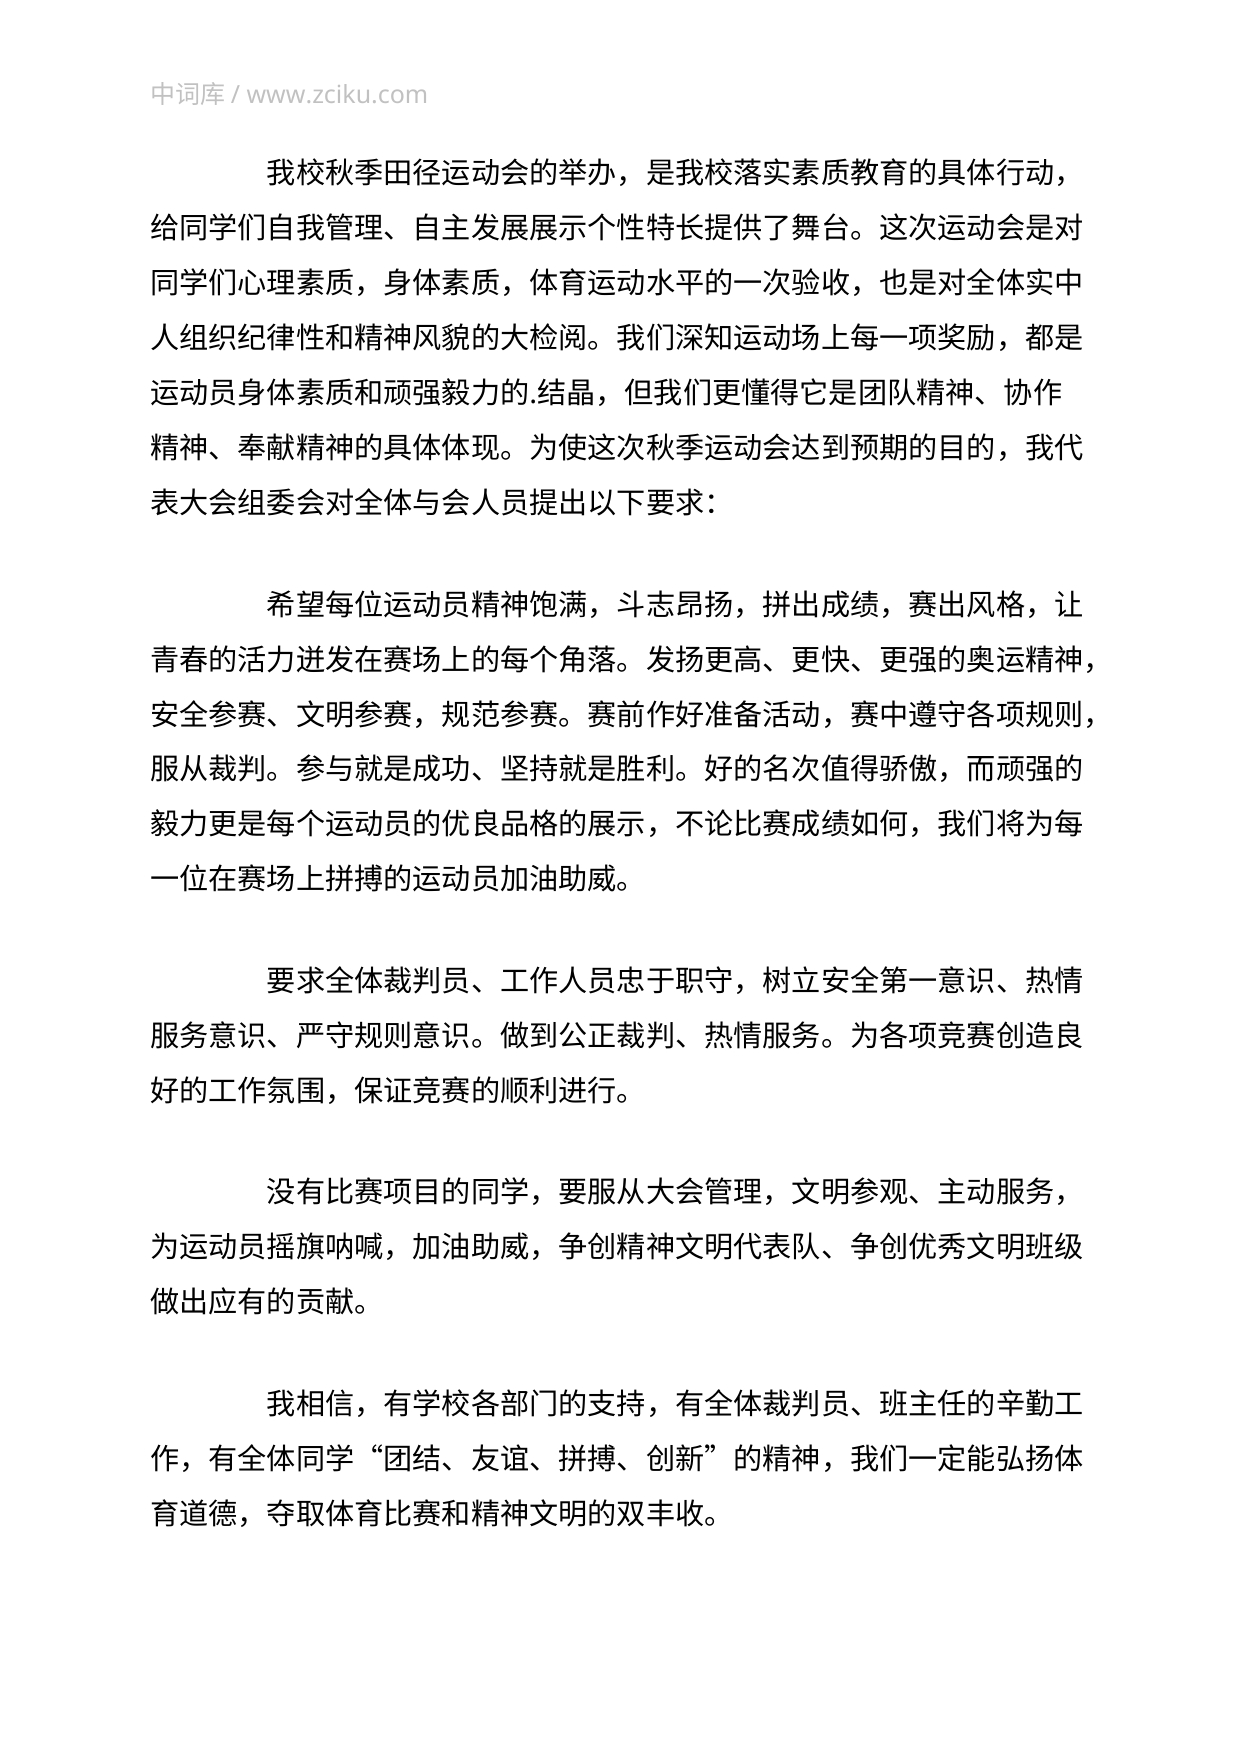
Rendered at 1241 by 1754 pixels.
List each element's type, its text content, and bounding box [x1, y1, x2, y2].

text 我校秋季田径运动会的举办，是我校落实素质教育的具体行动，给同学们自我管理、自主发展展示个性特长提供了舞台。这次运动会是对同学们心理素质，身体素质，体育运动水平的一次验收，也是对全体实中人组织纪律性和精神风貌的大检阅。我们深知运动场上每一项奖励，都是运动员身体素质和顽强毅力的.结晶，但我们更懂得它是团队精神、协作精神、奉献精神的具体体现。为使这次秋季运动会达到预期的目的，我代表大会组委会对全体与会人员提出以下要求： [150, 150, 1090, 522]
text 要求全体裁判员、工作人员忠于职守，树立安全第一意识、热情服务意识、严守规则意识。做到公正裁判、热情服务。为各项竞赛创造良好的工作氛围，保证竞赛的顺利进行。 [150, 957, 1090, 1109]
text 希望每位运动员精神饱满，斗志昂扬，拼出成绩，赛出风格，让青春的活力迸发在赛场上的每个角落。发扬更高、更快、更强的奥运精神，安全参赛、文明参赛，规范参赛。赛前作好准备活动，赛中遵守各项规则，服从裁判。参与就是成功、坚持就是胜利。好的名次值得骄傲，而顽强的毅力更是每个运动员的优良品格的展示，不论比赛成绩如何，我们将为每一位在赛场上拼搏的运动员加油助威。 [150, 581, 1090, 898]
text 没有比赛项目的同学，要服从大会管理，文明参观、主动服务，为运动员摇旗呐喊，加油助威，争创精神文明代表队、争创优秀文明班级做出应有的贡献。 [150, 1169, 1090, 1321]
text 我相信，有学校各部门的支持，有全体裁判员、班主任的辛勤工作，有全体同学“团结、友谊、拼搏、创新”的精神，我们一定能弘扬体育道德，夺取体育比赛和精神文明的双丰收。 [150, 1381, 1090, 1533]
